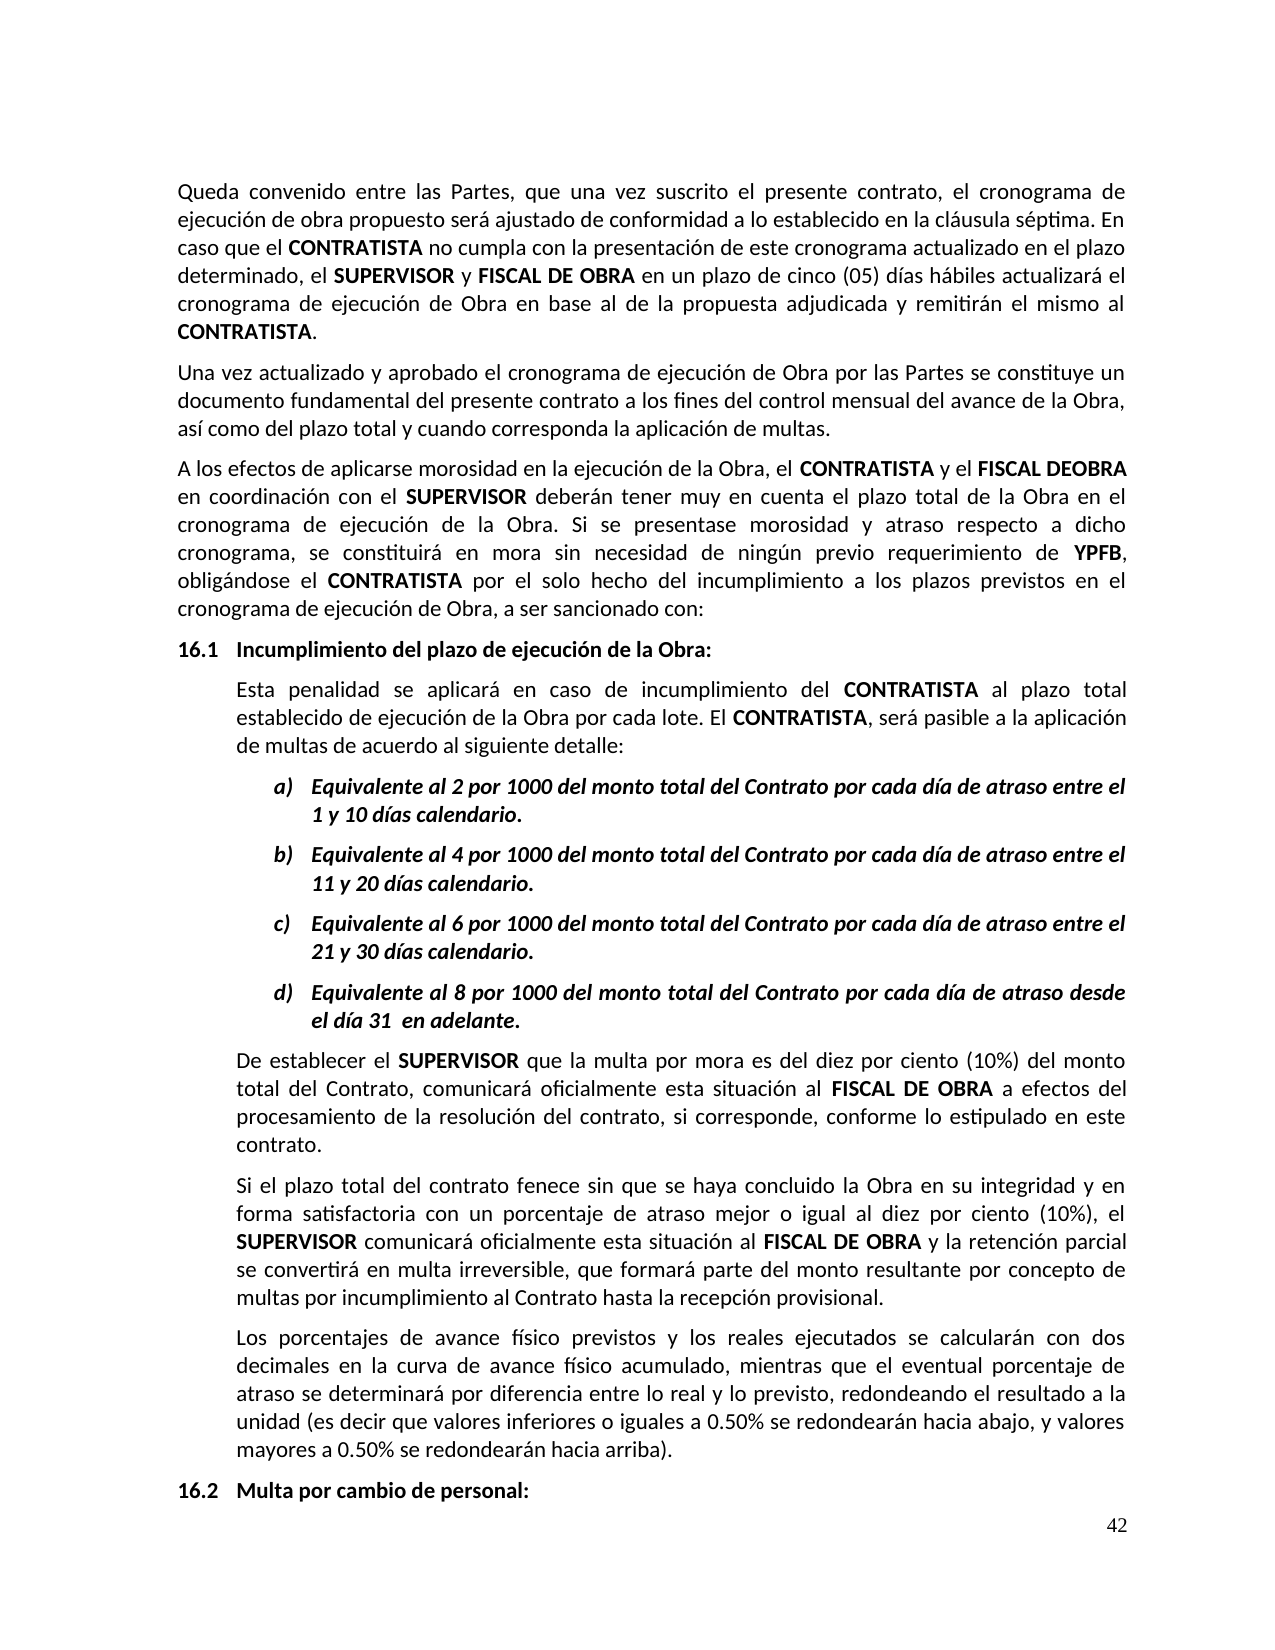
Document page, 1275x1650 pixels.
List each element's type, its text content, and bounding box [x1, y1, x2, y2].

text A los efectos de aplicarse morosidad en la ejecución de la Obra, el CONTRATISTA y el FISCAL DEOBRA en coordinación con el SUPERVISOR deberán tener muy en cuenta el plazo total de la Obra en el cronograma de ejecución de la Obra. Si se presentase morosidad y atraso respecto a dicho cronograma, se constituirá en mora sin necesidad de ningún previo requerimiento de YPFB, obligándose el CONTRATISTA por el solo hecho del incumplimiento a los plazos previstos en el cronograma de ejecución de Obra, a ser sancionado con: [177, 454, 1127, 622]
text Queda convenido entre las Partes, que una vez suscrito el presente contrato, el cronograma de ejecución de obra propuesto será ajustado de conformidad a lo establecido en la cláusula séptima. En caso que el CONTRATISTA no cumpla con la presentación de este cronograma actualizado en el plazo determinado, el SUPERVISOR y FISCAL DE OBRA en un plazo de cinco (05) días hábiles actualizará el cronograma de ejecución de Obra en base al de la propuesta adjudicada y remitirán el mismo al CONTRATISTA. [177, 177, 1127, 345]
text 16.1 Incumplimiento del plazo de ejecución de la Obra: [177, 635, 1127, 663]
text 16.2 Multa por cambio de personal: [177, 1476, 1127, 1504]
text Una vez actualizado y aprobado el cronograma de ejecución de Obra por las Partes se constituye un documento fundamental del presente contrato a los fines del control mensual del avance de la Obra, así como del plazo total y cuando corresponda la aplicación de multas. [177, 358, 1127, 442]
text Los porcentajes de avance físico previstos y los reales ejecutados se calcularán con dos decimales en la curva de avance físico acumulado, mientras que el eventual porcentaje de atraso se determinará por diferencia entre lo real y lo previsto, redondeando el resultado a la unidad (es decir que valores inferiores o iguales a 0.50% se redondearán hacia abajo, y valores mayores a 0.50% se redondearán hacia arriba). [236, 1323, 1127, 1463]
list Equivalente al 6 por 1000 del monto total del Contrato por cada día de atraso entre el 21 y 30 días calendario. [274, 909, 1127, 965]
text De establecer el SUPERVISOR que la multa por mora es del diez por ciento (10%) del monto total del Contrato, comunicará oficialmente esta situación al FISCAL DE OBRA a efectos del procesamiento de la resolución del contrato, si corresponde, conforme lo estipulado en este contrato. [236, 1046, 1127, 1158]
list Equivalente al 4 por 1000 del monto total del Contrato por cada día de atraso entre el 11 y 20 días calendario. [274, 841, 1127, 897]
text Si el plazo total del contrato fenece sin que se haya concluido la Obra en su integridad y en forma satisfactoria con un porcentaje de atraso mejor o igual al diez por ciento (10%), el SUPERVISOR comunicará oficialmente esta situación al FISCAL DE OBRA y la retención parcial se convertirá en multa irreversible, que formará parte del monto resultante por concepto de multas por incumplimiento al Contrato hasta la recepción provisional. [236, 1171, 1127, 1311]
text Esta penalidad se aplicará en caso de incumplimiento del CONTRATISTA al plazo total establecido de ejecución de la Obra por cada lote. El CONTRATISTA, será pasible a la aplicación de multas de acuerdo al siguiente detalle: [236, 676, 1127, 759]
list Equivalente al 8 por 1000 del monto total del Contrato por cada día de atraso desde el día 31 en adelante. [274, 978, 1127, 1034]
list Equivalente al 2 por 1000 del monto total del Contrato por cada día de atraso entre el 1 y 10 días calendario. [274, 772, 1127, 828]
